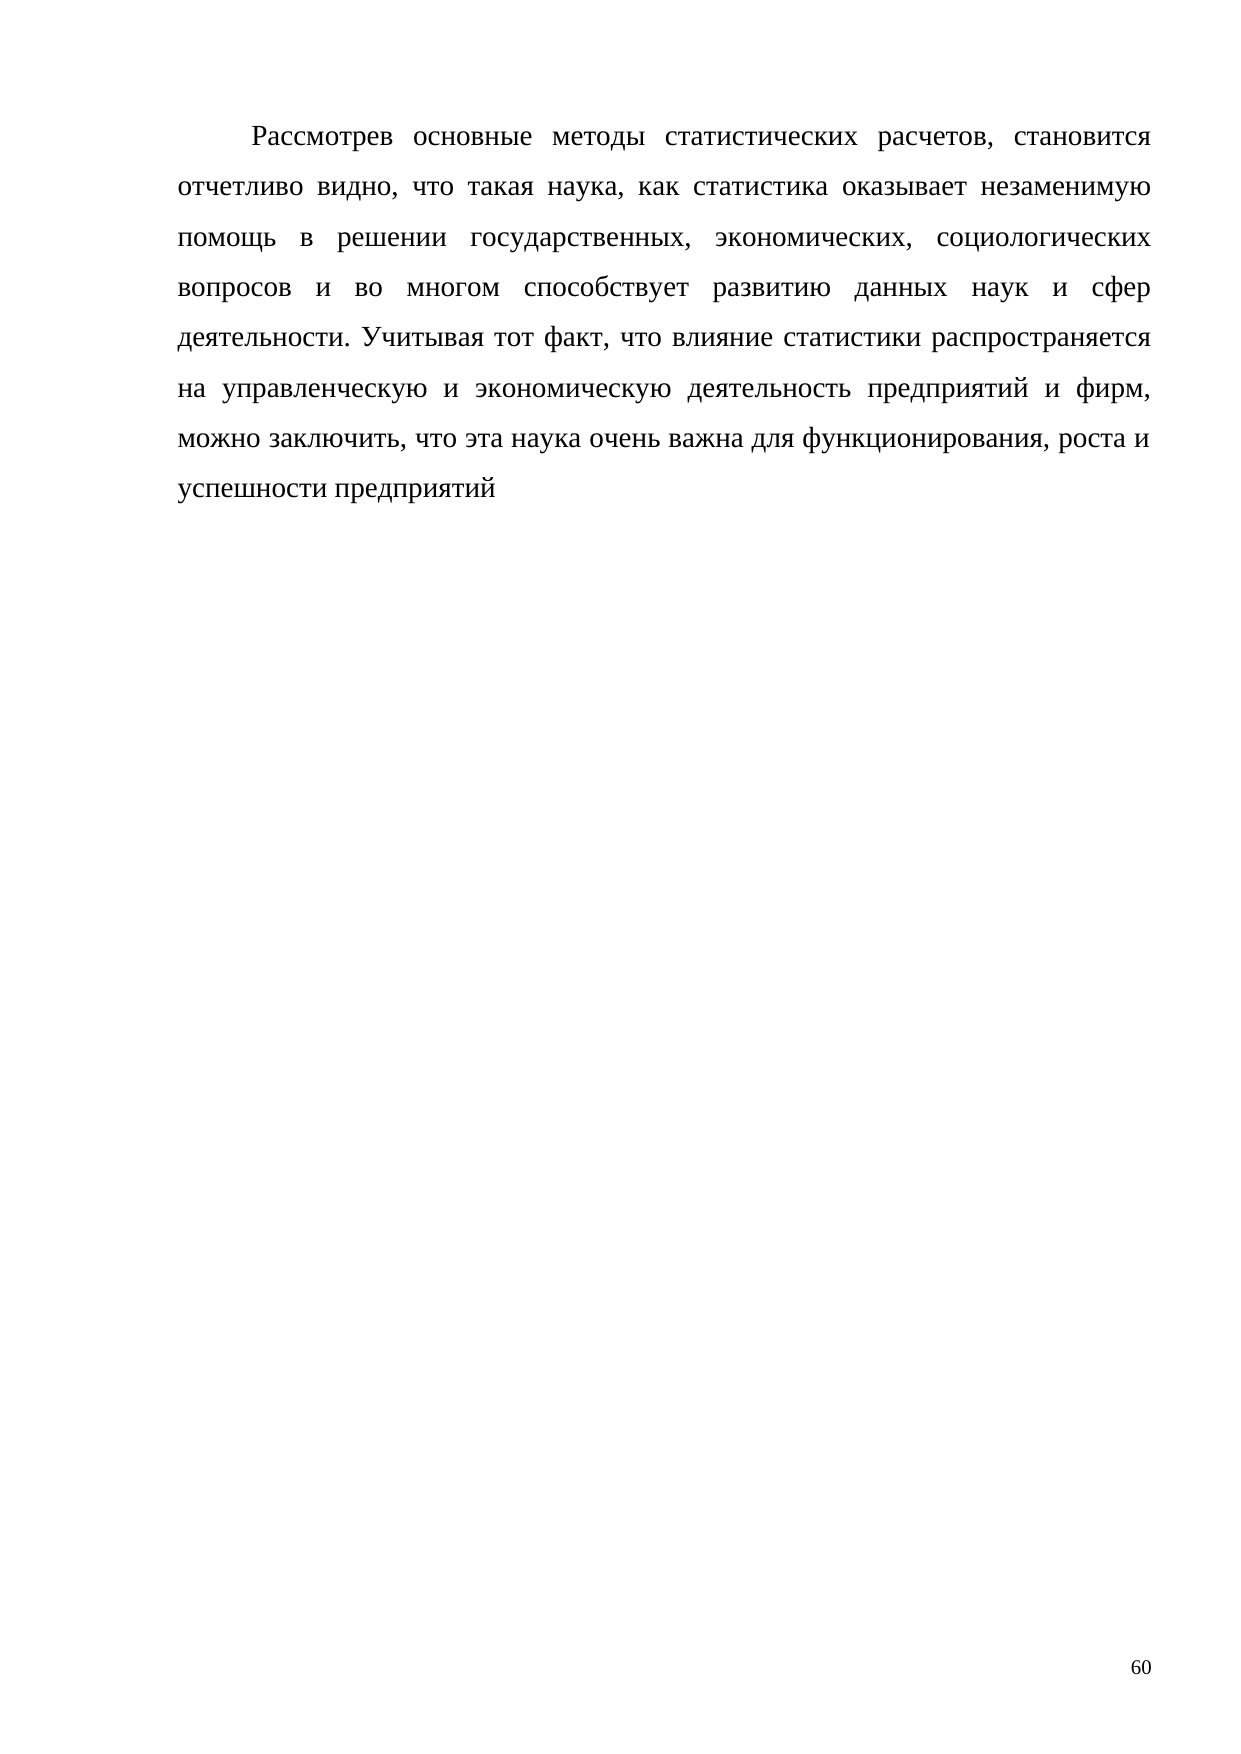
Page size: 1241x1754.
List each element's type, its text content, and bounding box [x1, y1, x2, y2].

text Рассмотрев основные методы статистических расчетов, становится отчетливо видно, что такая наука, как статистика оказывает незаменимую помощь в решении государственных, экономических, социологических вопросов и во многом способствует развитию данных наук и сфер деятельности. Учитывая тот факт, что влияние статистики распространяется на управленческую и экономическую деятельность предприятий и фирм, можно заключить, что эта наука очень важна для функционирования, роста и успешности предприятий [177, 118, 1152, 504]
